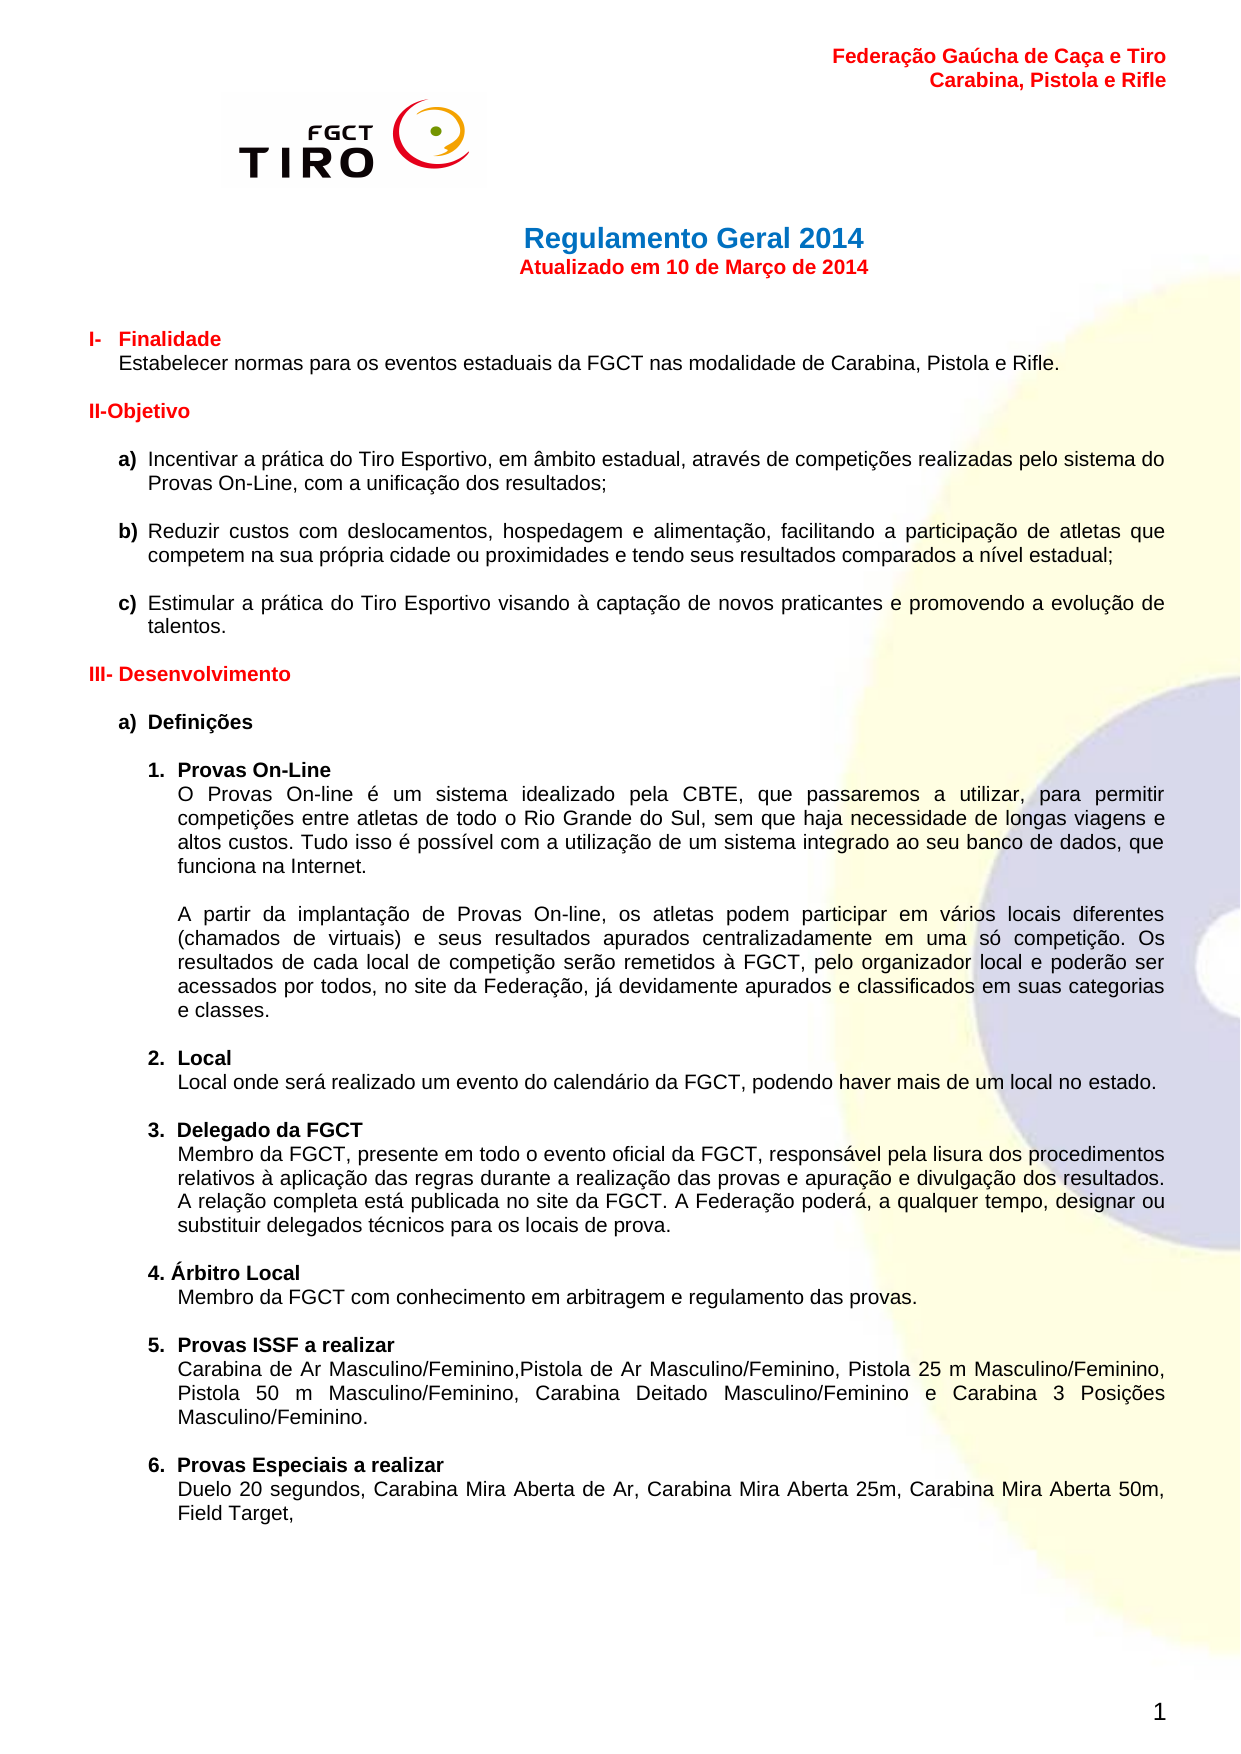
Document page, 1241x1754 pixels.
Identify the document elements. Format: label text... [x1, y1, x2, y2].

text 6. Provas Especiais a realizar [148, 1453, 1166, 1477]
text III- Desenvolvimento [88, 662, 1166, 686]
text Carabina de Ar Masculino/Feminino,Pistola de Ar Masculino/Feminino, Pistola 25 m Masculino/Feminino, Pistola 50 m Masculino/Feminino, Carabina Deitado Masculino/Feminino e Carabina 3 Posições Masculino/Feminino. [177, 1357, 1166, 1429]
text c) Estimular a prática do Tiro Esportivo visando à captação de novos praticantes e promovendo a evolução de talentos. [118, 590, 1166, 638]
text II-Objetivo [88, 399, 1166, 423]
text a) Definições [118, 710, 1166, 734]
text O Provas On-line é um sistema idealizado pela CBTE, que passaremos a utilizar, para permitir competições entre atletas de todo o Rio Grande do Sul, sem que haja necessidade de longas viagens e altos custos. Tudo isso é possível com a utilização de um sistema integrado ao seu banco de dados, que funciona na Internet. [177, 782, 1166, 878]
text 3. Delegado da FGCT [148, 1117, 1166, 1141]
picture [807, 228, 1241, 1703]
picture [820, 231, 826, 245]
text 2. Local [148, 1046, 1166, 1069]
text 1. Provas On-Line [148, 758, 1166, 782]
text 5. Provas ISSF a realizar [148, 1333, 1166, 1357]
text Membro da FGCT, presente em todo o evento oficial da FGCT, responsável pela lisura dos procedimentos relativos à aplicação das regras durante a realização das provas e apuração e divulgação dos resultados. A relação completa está publicada no site da FGCT. A Federação poderá, a qualquer tempo, designar ou substituir delegados técnicos para os locais de prova. [177, 1141, 1166, 1237]
text Local onde será realizado um evento do calendário da FGCT, podendo haver mais de um local no estado. [177, 1069, 1166, 1093]
text Membro da FGCT com conhecimento em arbitragem e regulamento das provas. [177, 1285, 1166, 1309]
text Estabelecer normas para os eventos estaduais da FGCT nas modalidade de Carabina, Pistola e Rifle. [118, 351, 1166, 375]
picture [221, 92, 488, 188]
text Duelo 20 segundos, Carabina Mira Aberta de Ar, Carabina Mira Aberta 25m, Carabina Mira Aberta 50m, Field Target, [177, 1477, 1166, 1525]
picture [851, 232, 857, 241]
text a) Incentivar a prática do Tiro Esportivo, em âmbito estadual, através de competições realizadas pelo sistema do Provas On-Line, com a unificação dos resultados; [118, 447, 1166, 494]
text b) Reduzir custos com deslocamentos, hospedagem e alimentação, facilitando a participação de atletas que competem na sua própria cidade ou proximidades e tendo seus resultados comparados a nível estadual; [118, 518, 1166, 566]
text I- Finalidade [88, 327, 1166, 351]
text 4. Árbitro Local [148, 1261, 1166, 1285]
text A partir da implantação de Provas On-line, os atletas podem participar em vários locais diferentes (chamados de virtuais) e seus resultados apurados centralizadamente em uma só competição. Os resultados de cada local de competição serão remetidos à FGCT, pelo organizador local e poderão ser acessados por todos, no site da Federação, já devidamente apurados e classificados em suas categorias e classes. [177, 902, 1166, 1022]
